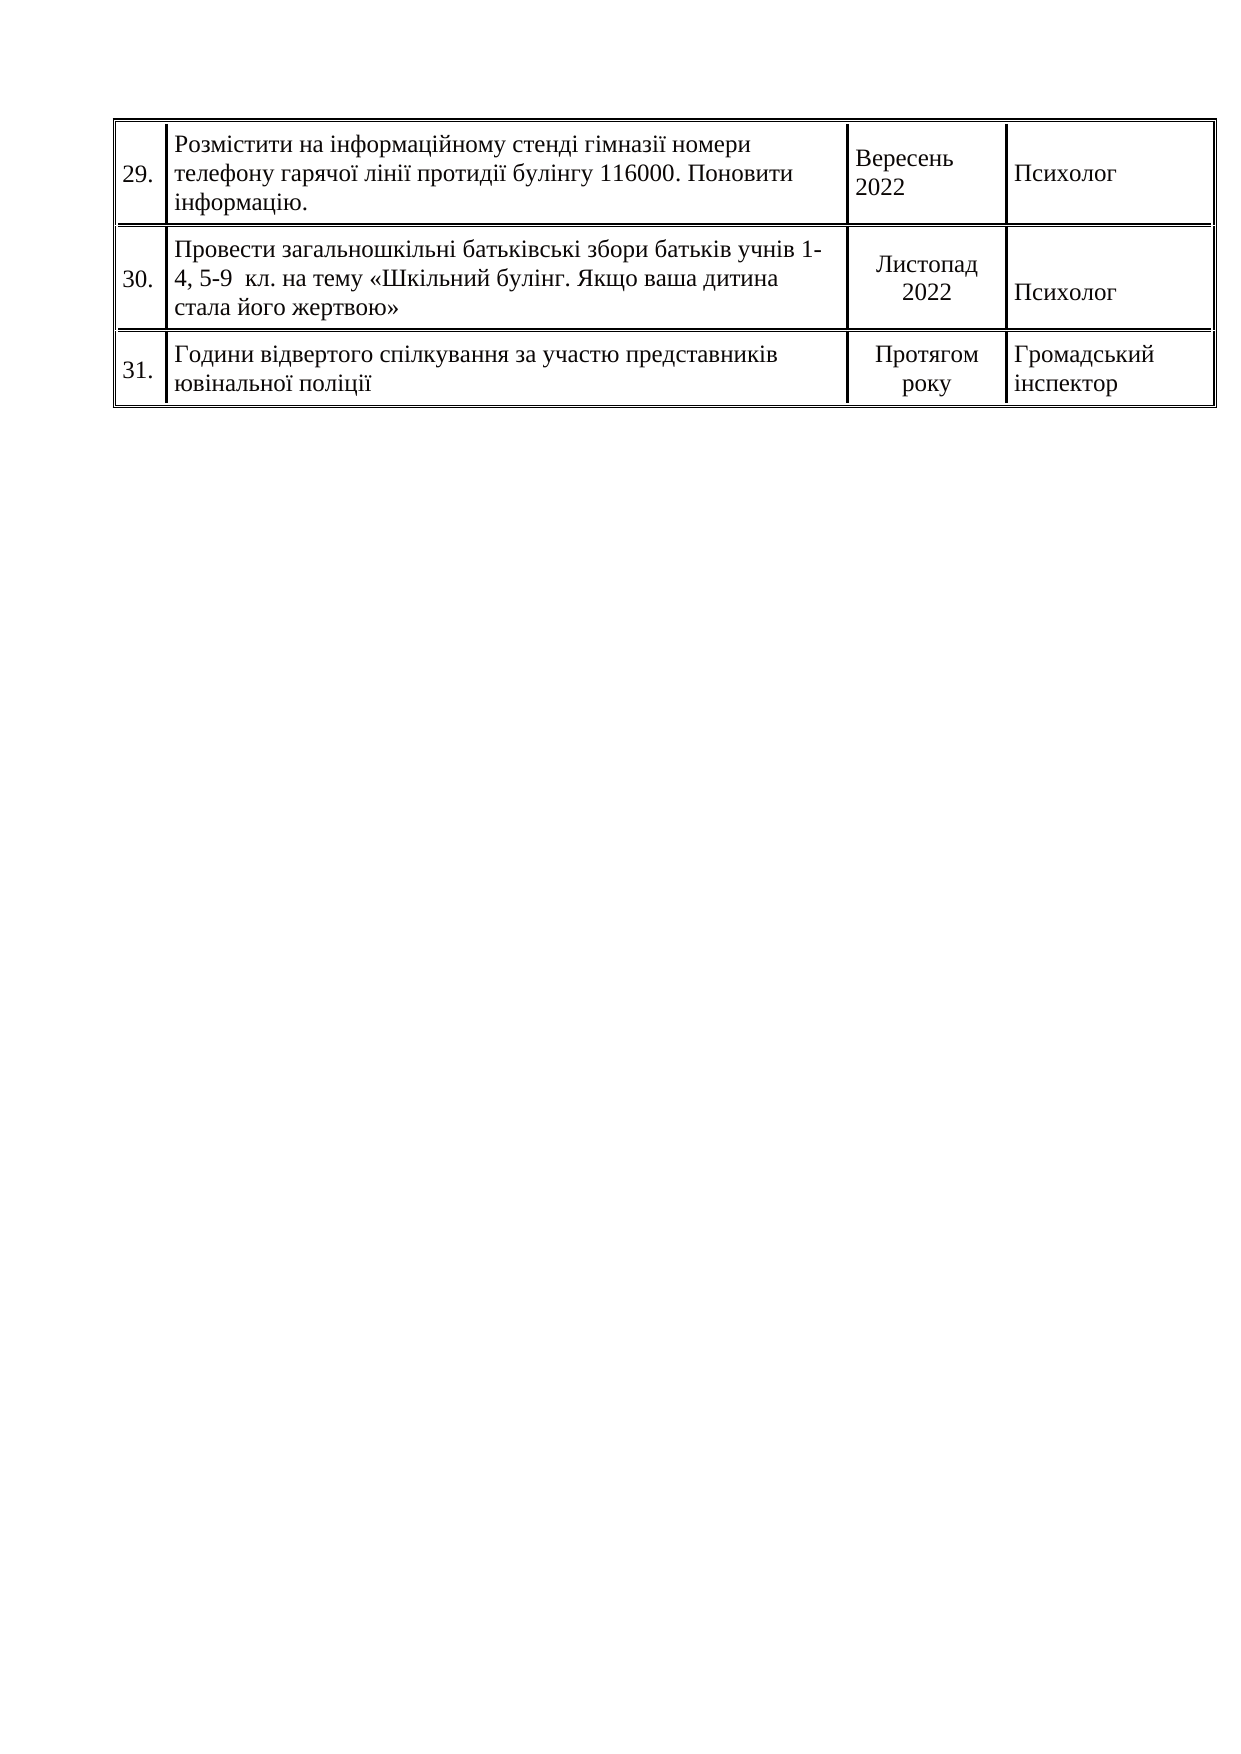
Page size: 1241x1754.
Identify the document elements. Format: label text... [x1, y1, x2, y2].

table_cell Психолог [1008, 223, 1214, 328]
table_cell Провести загальношкільні батьківські збори батьків учнів 1-4, 5-9 кл. на тему «Шкільний булінг. Якщо ваша дитина стала його жертвою» [168, 227, 846, 328]
table_cell 29. [116, 122, 166, 223]
table_cell Вересень 2022 [847, 122, 1006, 223]
table_cell Громадський інспектор [1006, 328, 1214, 405]
table_cell Психолог [1006, 122, 1213, 223]
table_cell Протягом року [847, 332, 1006, 405]
table_cell 30. [116, 223, 165, 328]
table_cell Листопад 2022 [849, 227, 1005, 328]
table_cell 31. [116, 328, 166, 405]
table_cell Години відвертого спілкування за участю представників ювінальної поліції [166, 332, 847, 405]
table_cell Розмістити на інформаційному стенді гімназії номери телефону гарячої лінії протидії булінгу 116000. Поновити інформацію. [166, 122, 847, 223]
